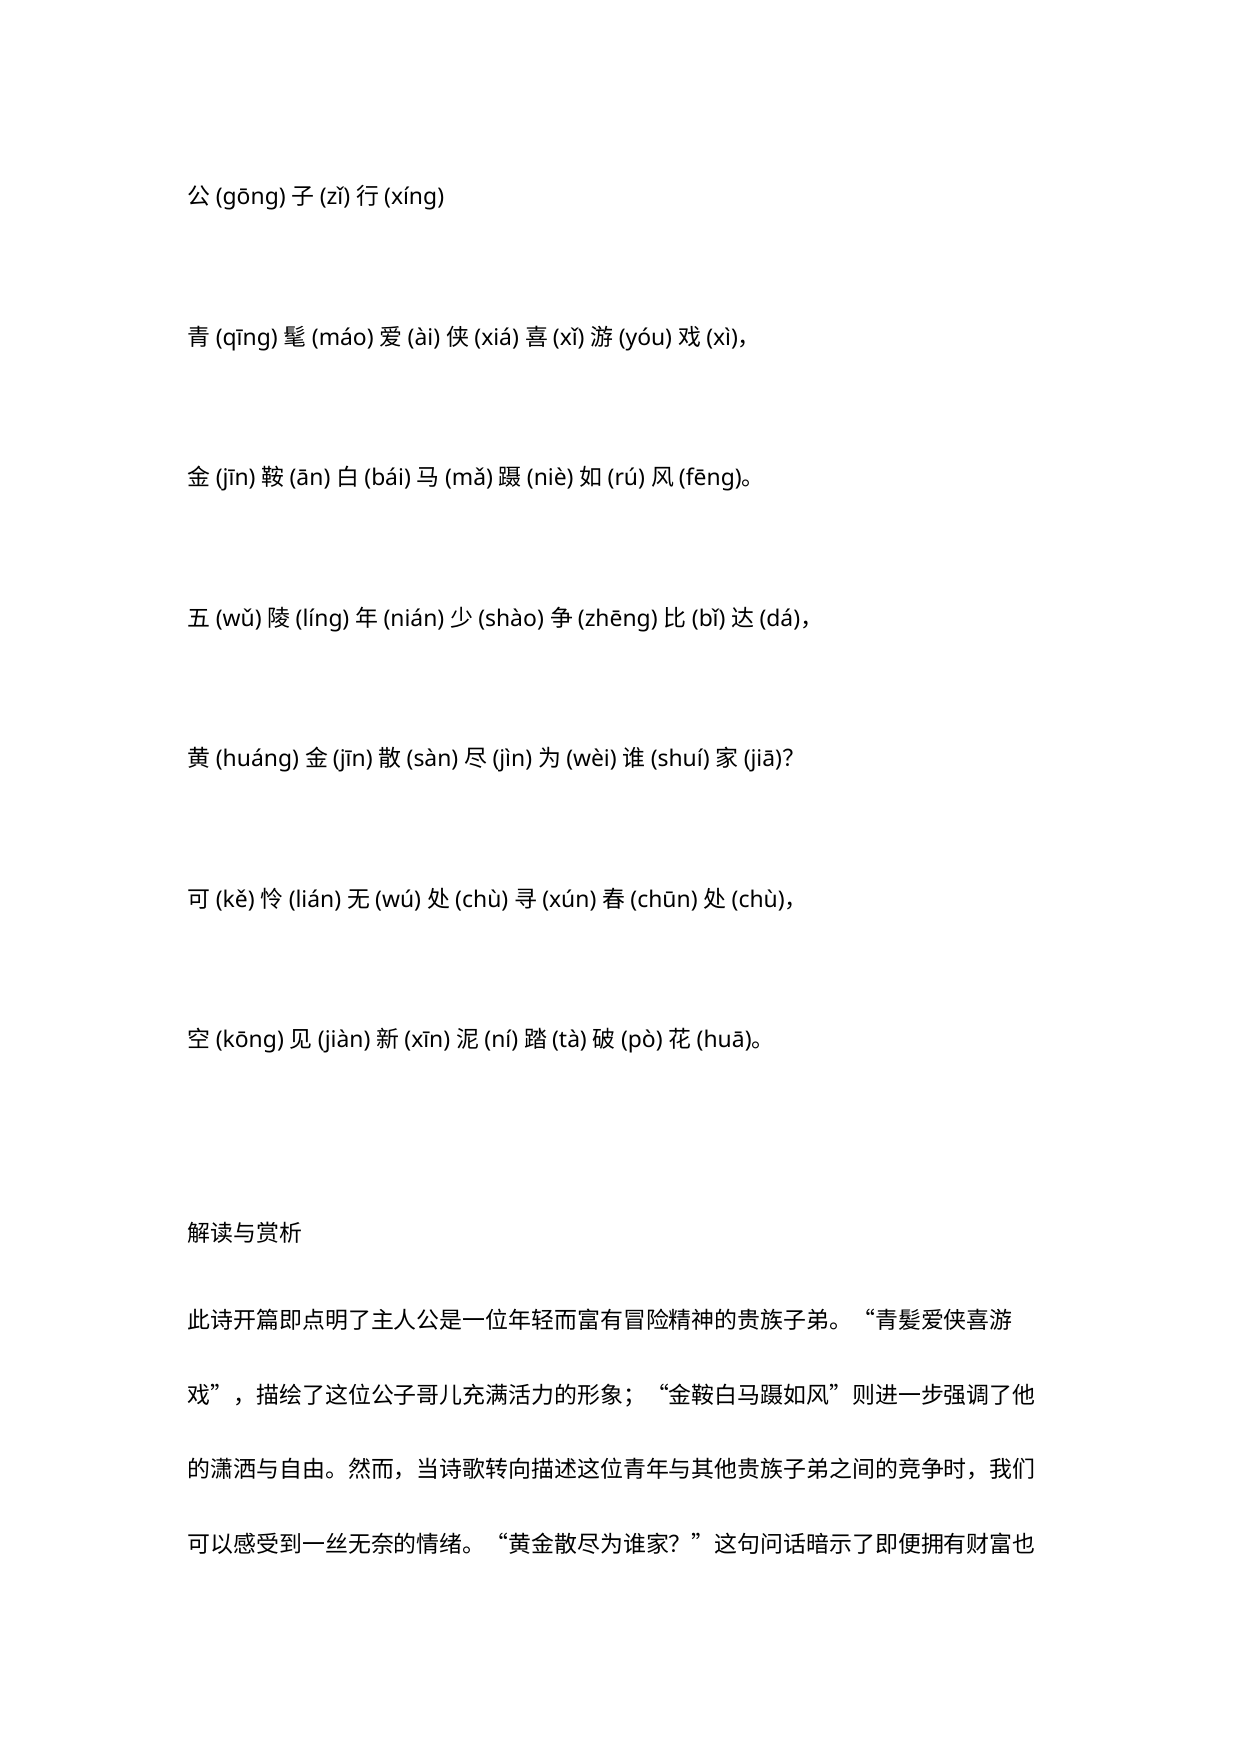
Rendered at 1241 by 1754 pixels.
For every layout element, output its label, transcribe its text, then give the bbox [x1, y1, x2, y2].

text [187, 1286, 1053, 1575]
text 公 (gōng) 子 (zǐ) 行 (xíng) [187, 162, 1053, 227]
text 黄 (huáng) 金 (jīn) 散 (sàn) 尽 (jìn) 为 (wèi) 谁 (shuí) 家 (jiā)？ [187, 724, 1053, 789]
text 青 (qīng) 髦 (máo) 爱 (ài) 侠 (xiá) 喜 (xǐ) 游 (yóu) 戏 (xì)， [187, 302, 1053, 367]
text 可 (kě) 怜 (lián) 无 (wú) 处 (chù) 寻 (xún) 春 (chūn) 处 (chù)， [187, 864, 1053, 929]
text 解读与赏析 [187, 1199, 1053, 1264]
text 金 (jīn) 鞍 (ān) 白 (bái) 马 (mǎ) 蹑 (niè) 如 (rú) 风 (fēng)。 [187, 443, 1053, 508]
text 空 (kōng) 见 (jiàn) 新 (xīn) 泥 (ní) 踏 (tà) 破 (pò) 花 (huā)。 [187, 1005, 1053, 1070]
text 五 (wǔ) 陵 (líng) 年 (nián) 少 (shào) 争 (zhēng) 比 (bǐ) 达 (dá)， [187, 583, 1053, 648]
